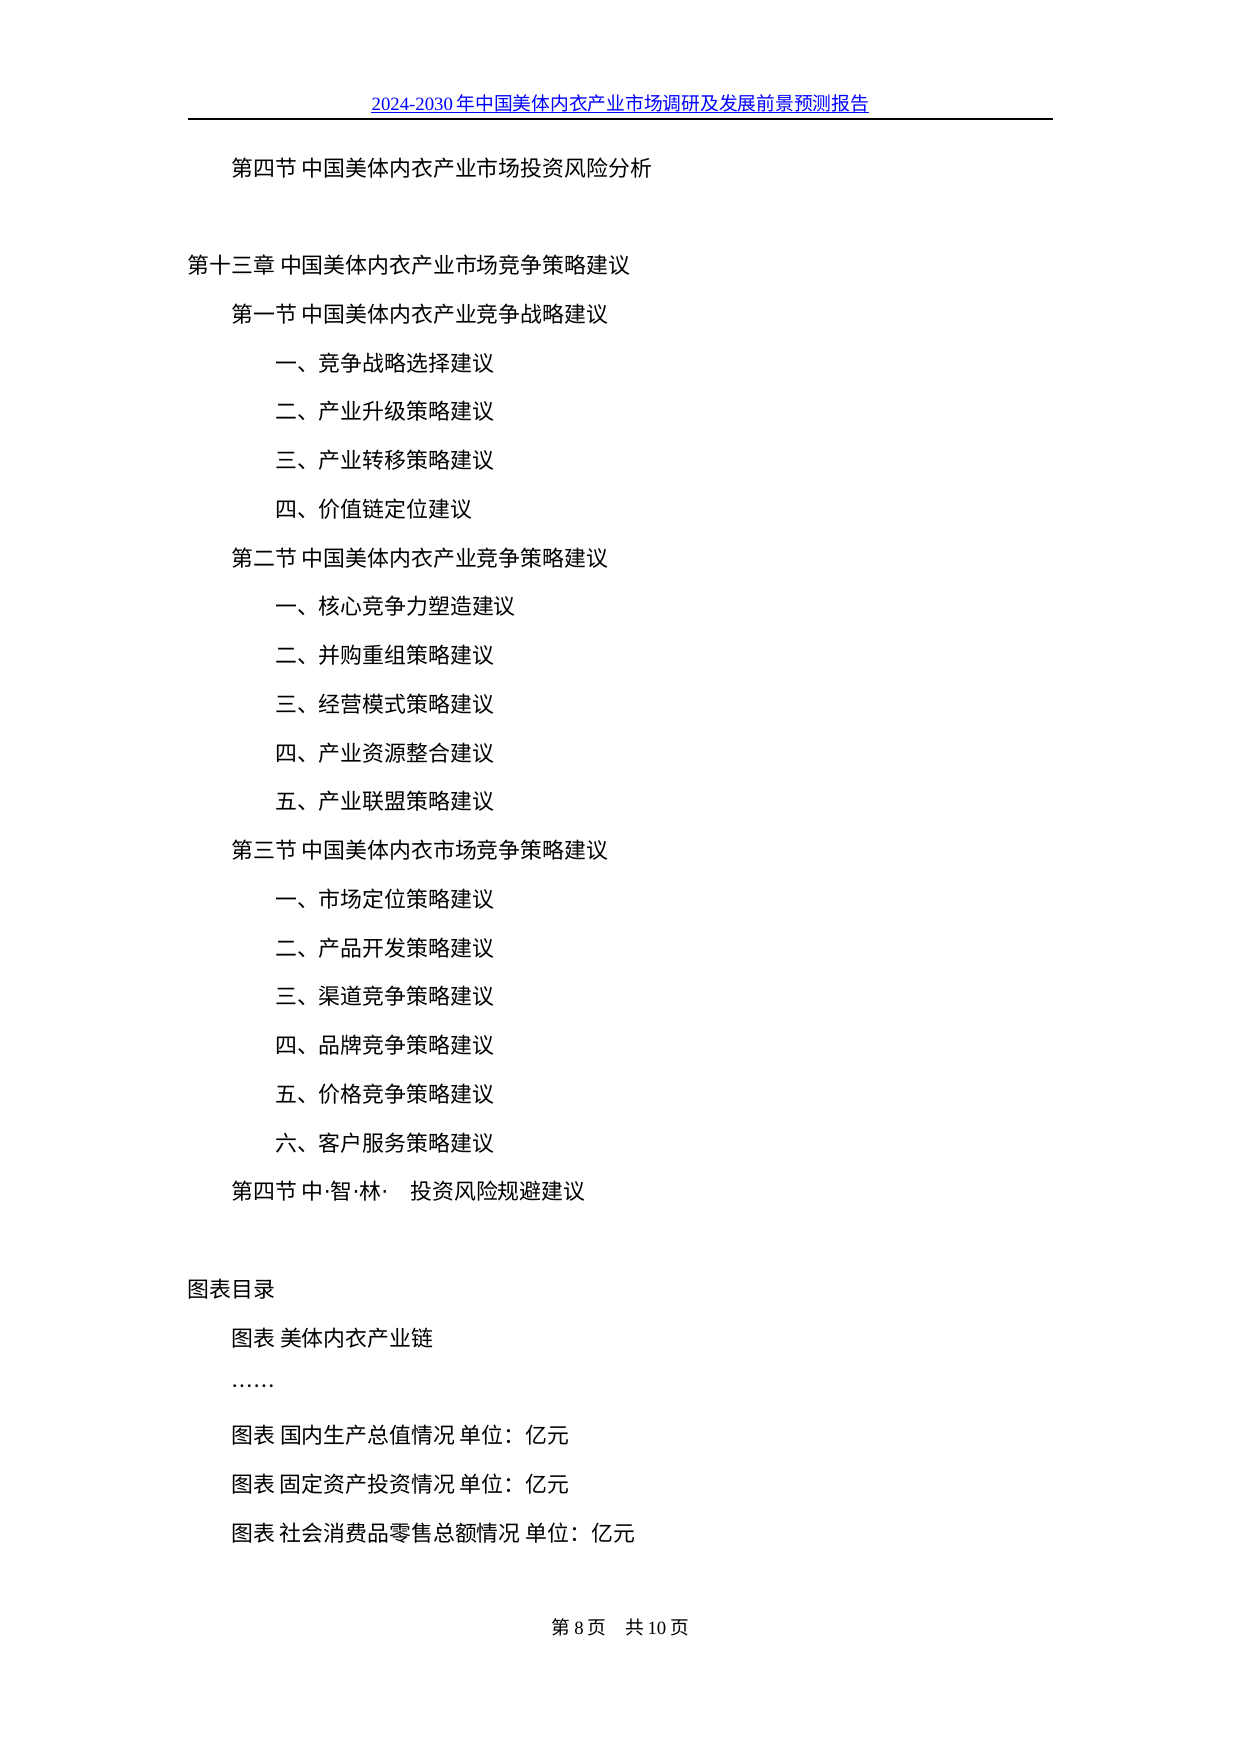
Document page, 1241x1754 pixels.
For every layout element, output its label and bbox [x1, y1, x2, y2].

text [187, 150, 1053, 1548]
